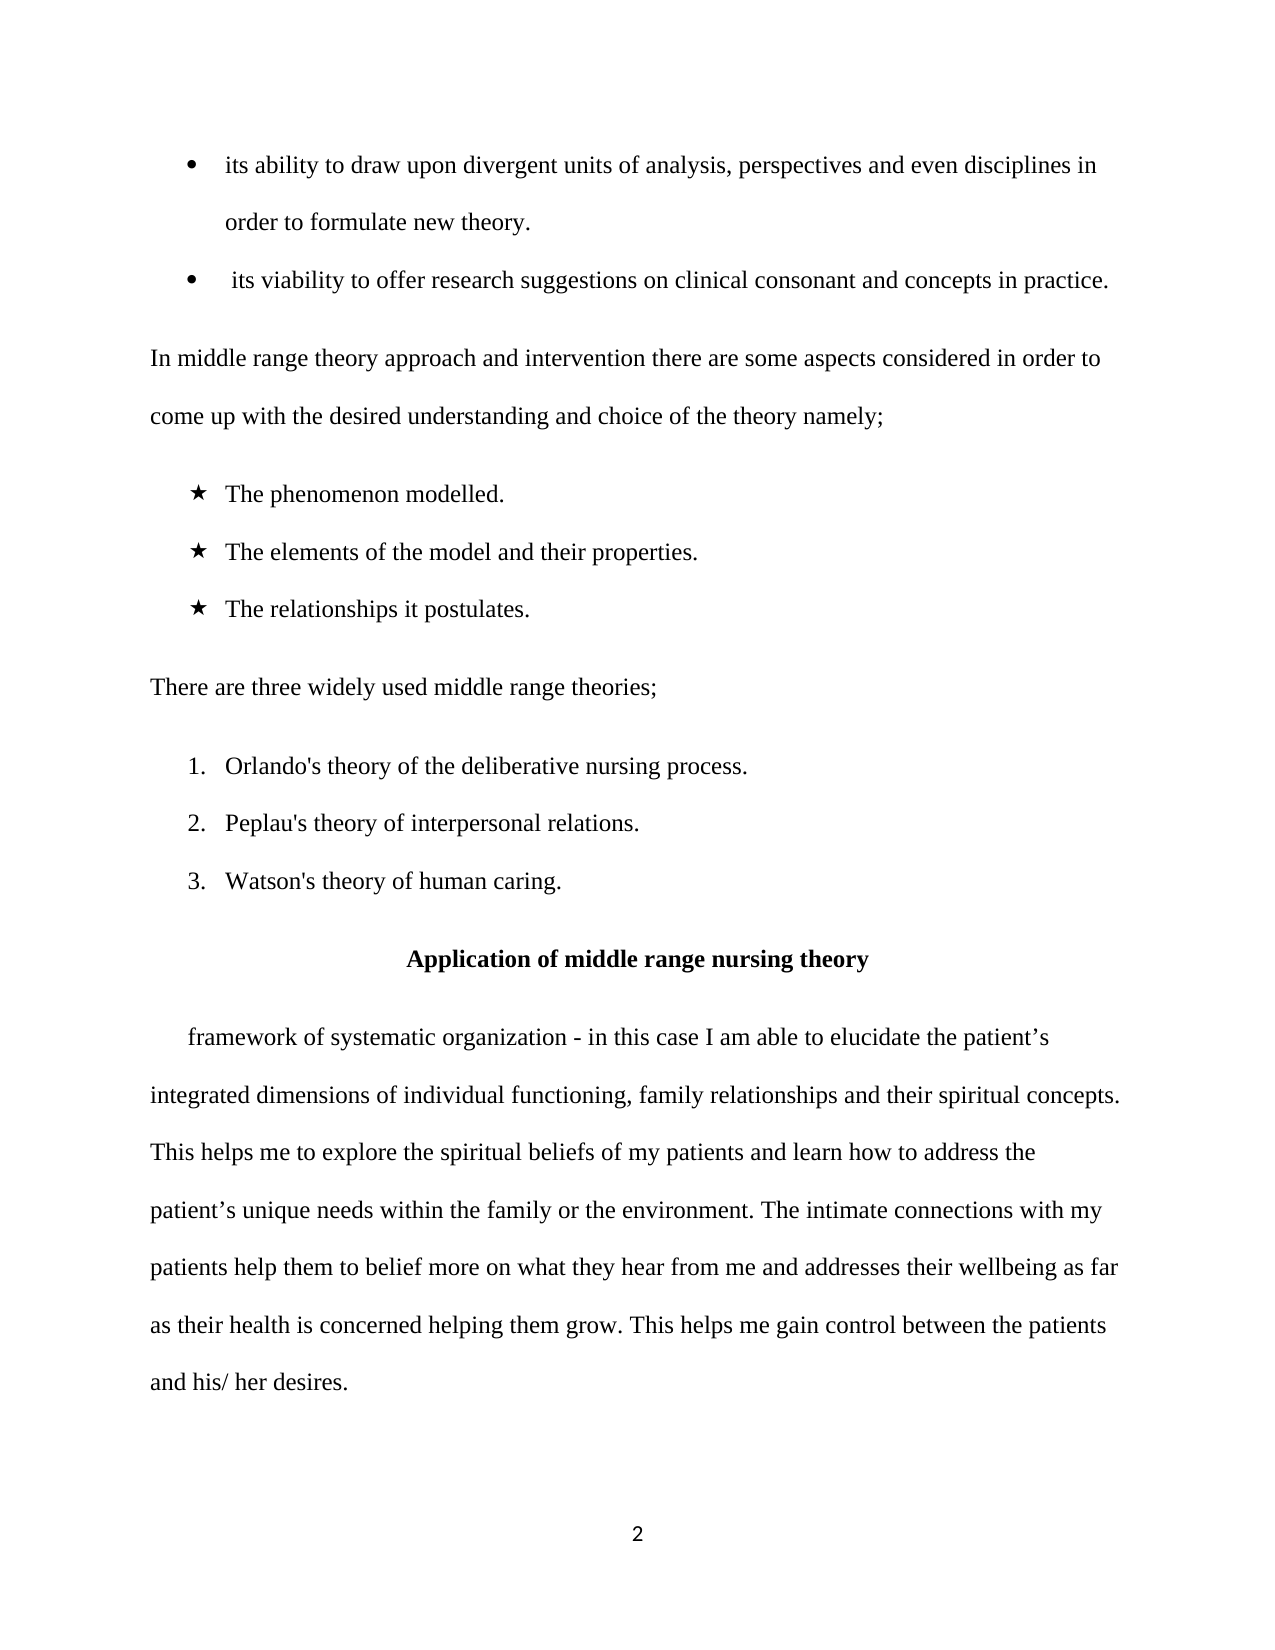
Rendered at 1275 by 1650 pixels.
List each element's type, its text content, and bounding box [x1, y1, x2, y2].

list The elements of the model and their properties. [187, 537, 1125, 565]
list Peplau's theory of interpersonal relations. [187, 808, 1125, 837]
text framework of systematic organization - in this case I am able to elucidate the patient’s integrated dimensions of individual functioning, family relationships and their spiritual concepts. This helps me to explore the spiritual beliefs of my patients and learn how to address the patient’s unique needs within the family or the environment. The intimate connections with my patients help them to belief more on what they hear from me and addresses their wellbeing as far as their health is concerned helping them grow. This helps me gain control between the patients and his/ her desires. [150, 1022, 1125, 1396]
list The relationships it postulates. [187, 594, 1125, 623]
text Application of middle range nursing theory [150, 944, 1125, 973]
text There are three widely used middle range theories; [150, 672, 1125, 701]
list Watson's theory of human caring. [187, 866, 1125, 894]
list Orlando's theory of the deliberative nursing process. [187, 751, 1125, 779]
list The phenomenon modelled. [187, 479, 1125, 508]
text In middle range theory approach and intervention there are some aspects considered in order to come up with the desired understanding and choice of the theory namely; [150, 343, 1125, 429]
list its viability to offer research suggestions on clinical consonant and concepts in practice. [187, 265, 1125, 294]
list its ability to draw upon divergent units of analysis, perspectives and even disciplines in order to formulate new theory. [187, 150, 1125, 236]
